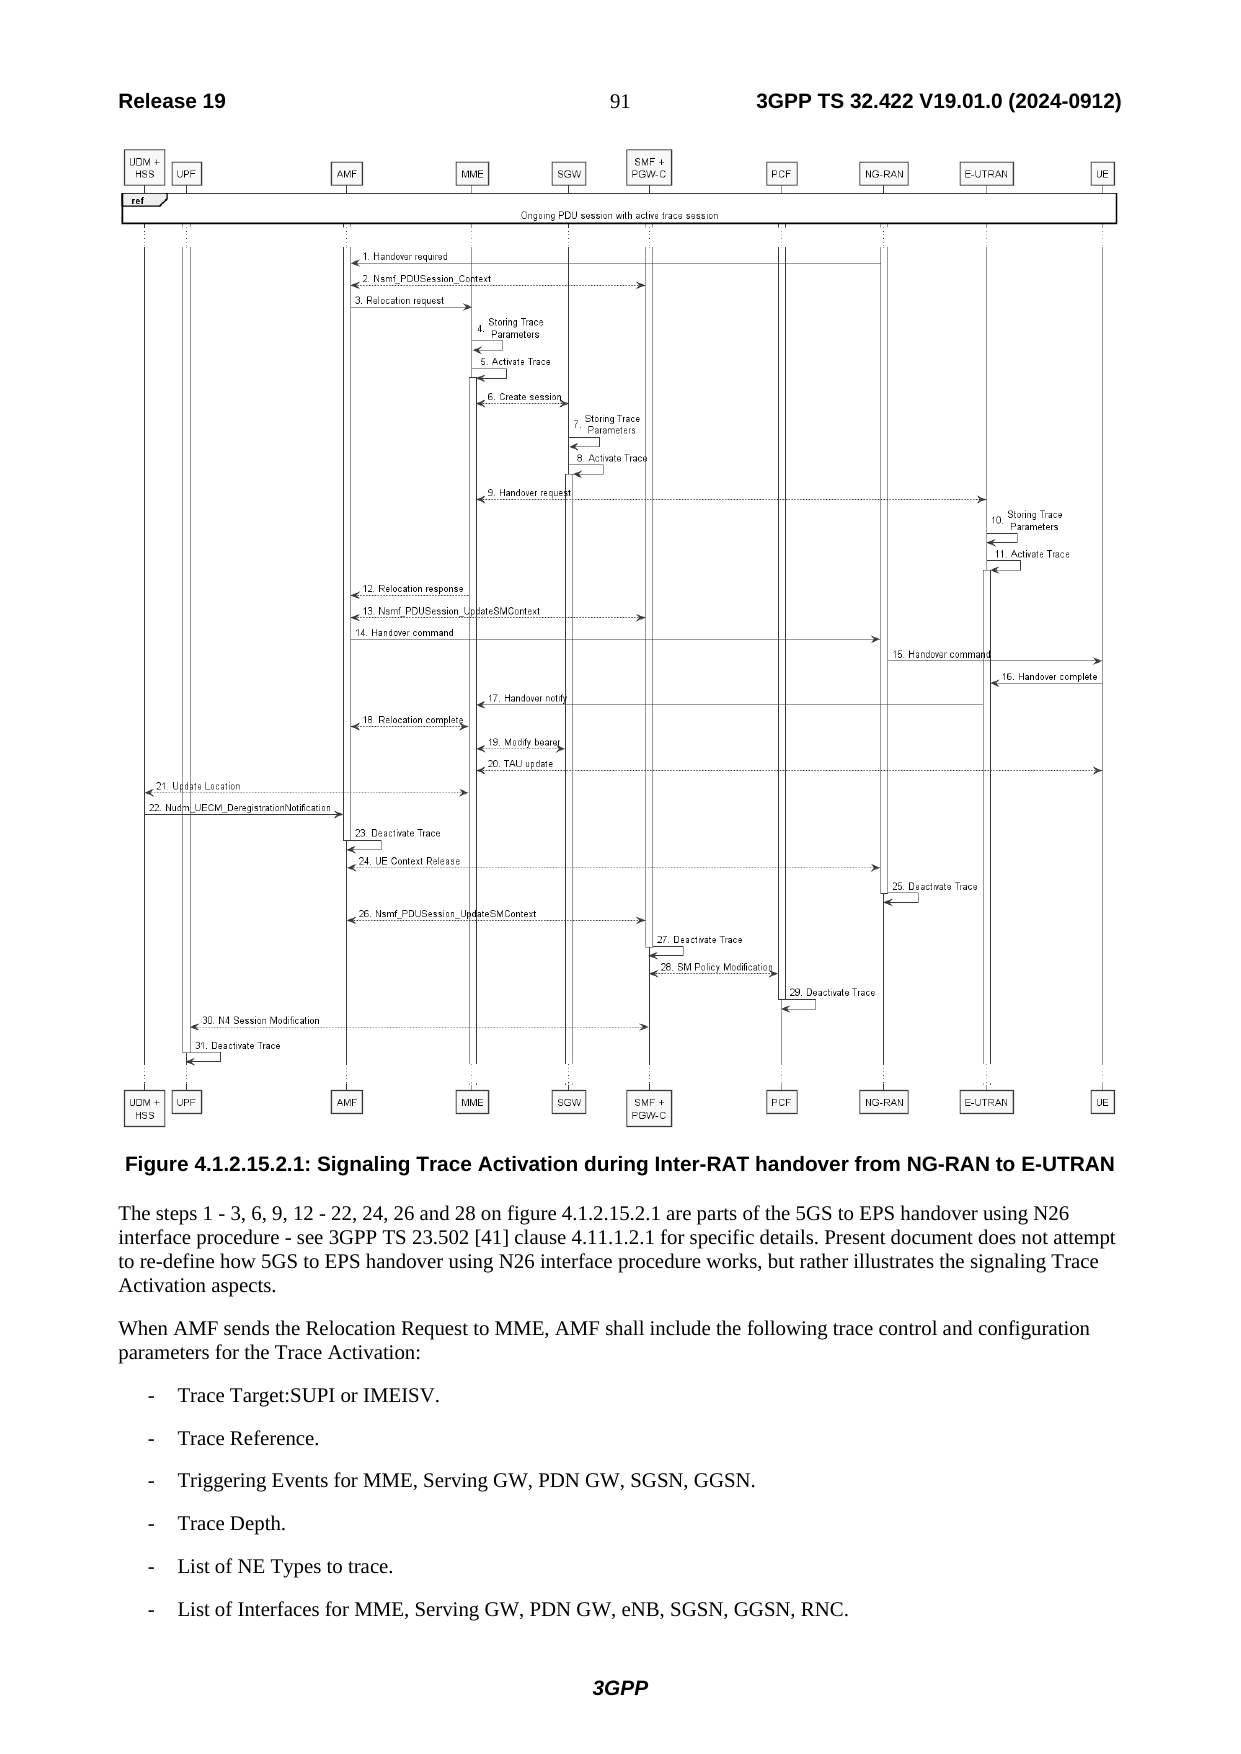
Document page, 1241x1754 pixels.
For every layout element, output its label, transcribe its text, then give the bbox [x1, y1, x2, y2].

text The steps 1 - 3, 6, 9, 12 - 22, 24, 26 and 28 on figure 4.1.2.15.2.1 are parts of the 5GS to EPS handover using N26 interface procedure - see 3GPP TS 23.502 [41] clause 4.11.1.2.1 for specific details. Present document does not attempt to re-define how 5GS to EPS handover using N26 interface procedure works, but rather illustrates the signaling Trace Activation aspects. [118, 1201, 1122, 1297]
text - List of NE Types to trace. [148, 1554, 1122, 1578]
text - Trace Depth. [148, 1511, 1122, 1535]
text - Trace Reference. [148, 1425, 1122, 1449]
text When AMF sends the Relocation Request to MME, AMF shall include the following trace control and configuration parameters for the Trace Activation: [118, 1316, 1122, 1364]
text - Trace Target:SUPI or IMEISV. [148, 1383, 1122, 1407]
picture [118, 147, 1123, 1133]
text Figure 4.1.2.15.2.1: Signaling Trace Activation during Inter-RAT handover from NG-RAN to E-UTRAN [118, 1152, 1122, 1176]
text - List of Interfaces for MME, Serving GW, PDN GW, eNB, SGSN, GGSN, RNC. [148, 1597, 1122, 1621]
text - Triggering Events for MME, Serving GW, PDN GW, SGSN, GGSN. [148, 1468, 1122, 1492]
